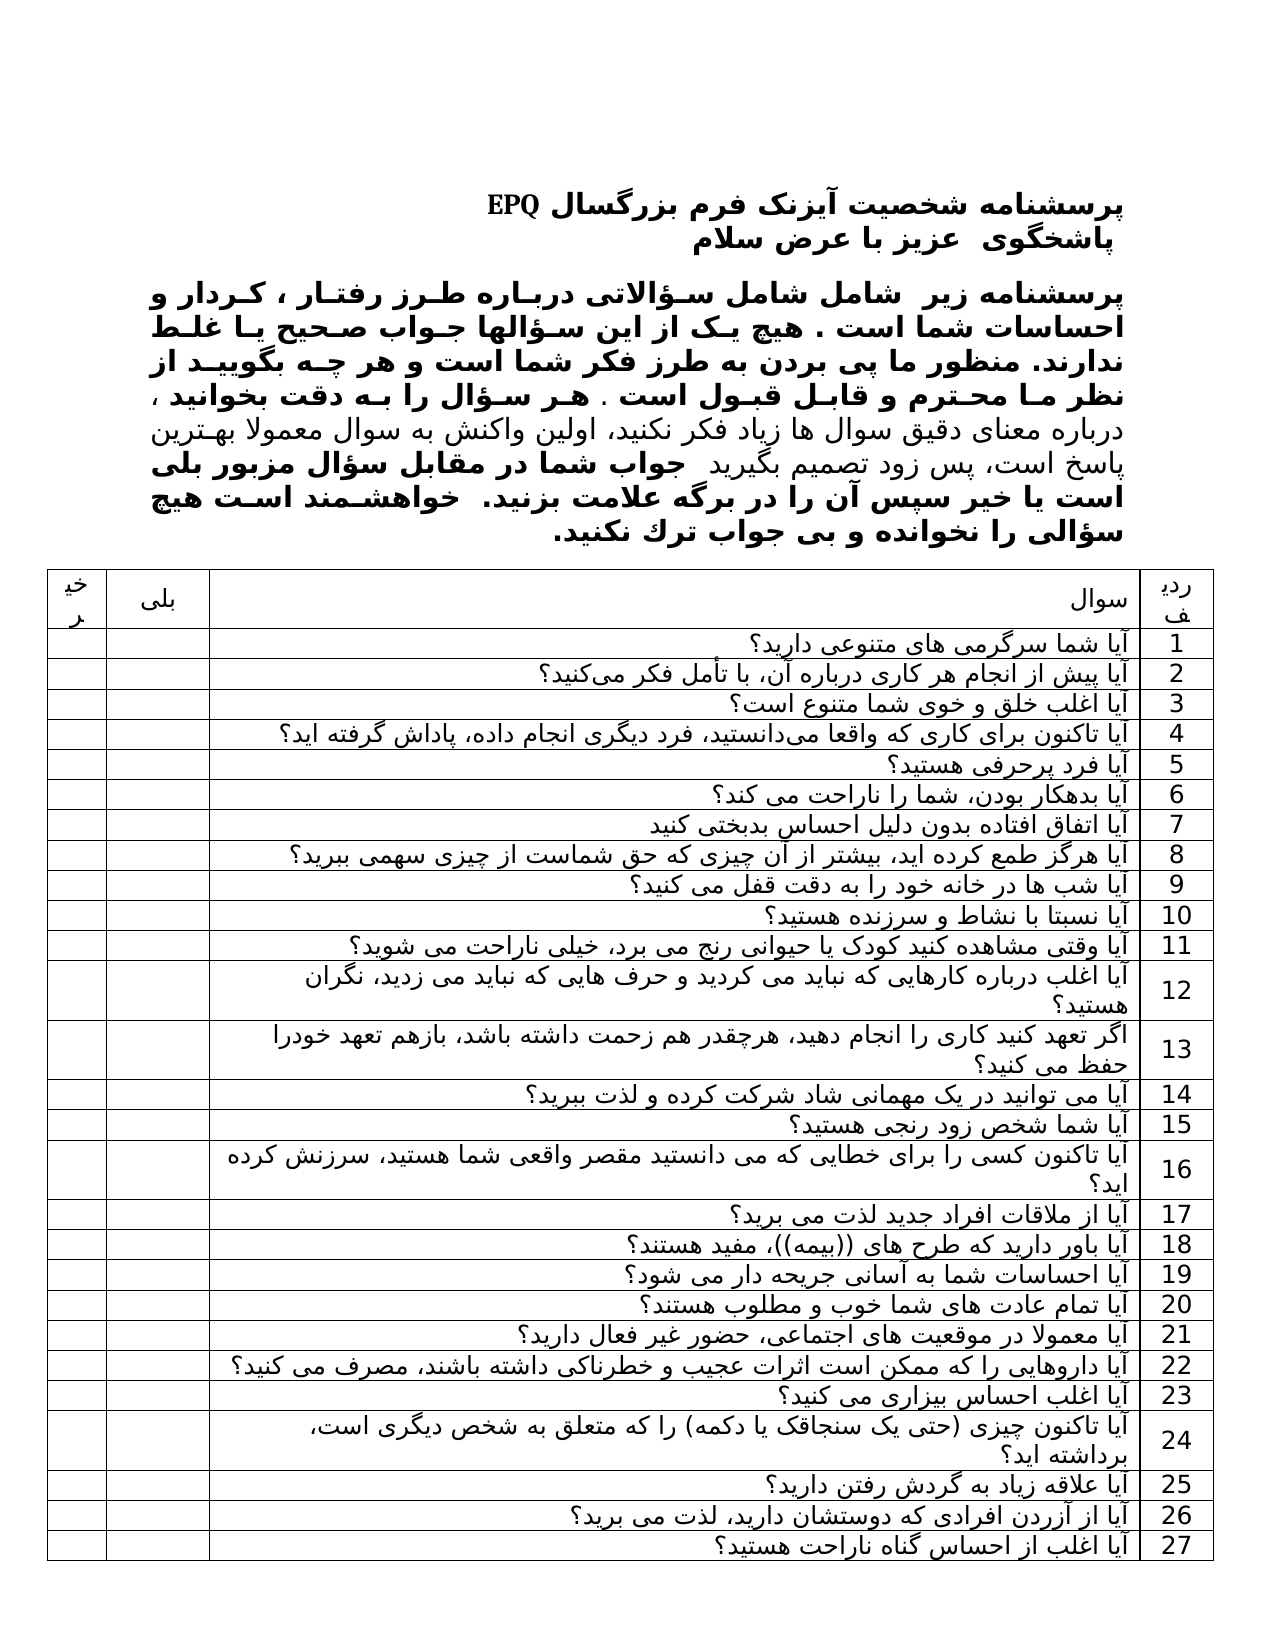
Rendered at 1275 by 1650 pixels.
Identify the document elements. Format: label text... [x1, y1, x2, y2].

table_cell [48, 1411, 106, 1470]
table_cell 14 [1141, 1080, 1213, 1109]
table_cell [107, 780, 209, 809]
table_cell [48, 1110, 106, 1139]
table_cell آیا داروهایی را که ممکن است اثرات عجیب و خطرناکی داشته باشند، مصرف می کنید؟ [210, 1351, 1139, 1380]
table_cell [48, 629, 106, 658]
table_cell [48, 659, 106, 688]
table_cell آیا اغلب احساس بیزاری می کنید؟ [210, 1381, 1139, 1410]
table_cell [107, 931, 209, 960]
table_cell 2 [1141, 659, 1213, 688]
table_cell [107, 1141, 209, 1199]
table_cell [48, 931, 106, 960]
table_cell آیا پیش از انجام هر کاری درباره آن، با تأمل فکر می‌کنید؟ [210, 659, 1139, 688]
table_cell [48, 1381, 106, 1410]
table_cell 7 [1141, 810, 1213, 839]
table_cell آیا بدهکار بودن، شما را ناراحت می کند؟ [210, 780, 1139, 809]
table_cell [48, 1200, 106, 1229]
table_cell 25 [1141, 1471, 1213, 1500]
table_cell آیا وقتی مشاهده کنید کودک یا حیوانی رنج می برد، خیلی ناراحت می شوید؟ [210, 931, 1139, 960]
table_cell [107, 1321, 209, 1350]
table_cell آیا نسبتا با نشاط و سرزنده هستید؟ [210, 901, 1139, 930]
text پرسشنامه زیر شامل شامل سؤالاتی درباره طرز رفتار ، کردار و احساسات شما است . هیچ یک از این سؤالها جواب صحیح یا غلط ندارند. منظور ما پی بردن به طرز فکر شما است و هر چه بگویید از نظر ما محترم و قابل قبول است . هر سؤال را به دقت بخوانید ، درباره معنای دقیق سوال ها زیاد فکر نکنید، اولین واکنش به سوال معمولا بهترین پاسخ است، پس زود تصمیم بگیرید جواب شما در مقابل سؤال مزبور بلی است یا خیر سپس آن را در برگه علامت بزنید. خواهشمند است هیچ سؤالی را نخوانده و بی جواب ترك نکنید. [150, 276, 1125, 548]
table_cell آیا شب ها در خانه خود را به دقت قفل می کنید؟ [210, 871, 1139, 900]
table_header بلی [107, 570, 209, 628]
table_cell [107, 1381, 209, 1410]
table_cell [48, 1021, 106, 1079]
table_cell آیا تاکنون برای کاری که واقعا می‌دانستید، فرد دیگری انجام داده، پاداش گرفته اید؟ [210, 720, 1139, 749]
table_cell [107, 1021, 209, 1079]
table_cell [48, 1291, 106, 1320]
table_cell 12 [1141, 961, 1213, 1020]
table_cell 3 [1141, 690, 1213, 719]
table_cell [48, 1230, 106, 1259]
table_cell [107, 690, 209, 719]
table_cell [107, 750, 209, 779]
table_cell 26 [1141, 1501, 1213, 1530]
table_cell [107, 1351, 209, 1380]
table_cell 20 [1141, 1291, 1213, 1320]
table_cell آیا تمام عادت های شما خوب و مطلوب هستند؟ [210, 1291, 1139, 1320]
table_cell 22 [1141, 1351, 1213, 1380]
table_cell [107, 1531, 209, 1560]
table_cell 8 [1141, 841, 1213, 870]
table_cell 6 [1141, 780, 1213, 809]
table_cell [107, 720, 209, 749]
table_cell 16 [1141, 1141, 1213, 1199]
table_cell [48, 750, 106, 779]
table_cell 24 [1141, 1411, 1213, 1470]
table_cell [107, 1291, 209, 1320]
table_cell آیا فرد پرحرفی هستید؟ [210, 750, 1139, 779]
table_cell [48, 841, 106, 870]
table_cell [107, 1501, 209, 1530]
table_cell آیا اغلب درباره کارهایی که نباید می کردید و حرف هایی که نباید می زدید، نگران هستید؟ [210, 961, 1139, 1020]
table_header ردیف [1141, 570, 1213, 628]
table_header خیر [48, 570, 106, 628]
table_cell 11 [1141, 931, 1213, 960]
table_cell [48, 720, 106, 749]
table_cell 23 [1141, 1381, 1213, 1410]
table_cell 13 [1141, 1021, 1213, 1079]
table_cell آیا از آزردن افرادی که دوستشان دارید، لذت می برید؟ [210, 1501, 1139, 1530]
table_cell [107, 629, 209, 658]
table_header سوال [210, 570, 1139, 628]
table_cell [48, 871, 106, 900]
table_cell [48, 1501, 106, 1530]
table_cell 9 [1141, 871, 1213, 900]
table_cell 18 [1141, 1230, 1213, 1259]
table_cell آیا از ملاقات افراد جدید لذت می برید؟ [210, 1200, 1139, 1229]
table_cell [48, 1321, 106, 1350]
table_cell 27 [1141, 1531, 1213, 1560]
table_cell آیا احساسات شما به آسانی جریحه دار می شود؟ [210, 1260, 1139, 1289]
table_cell 15 [1141, 1110, 1213, 1139]
table_cell [48, 1260, 106, 1289]
table_cell اگر تعهد کنید کاری را انجام دهید، هرچقدر هم زحمت داشته باشد، بازهم تعهد خودرا حفظ می کنید؟ [210, 1021, 1139, 1079]
subtitle پرسشنامه شخصیت آیزنک فرم بزرگسال EPQ [150, 187, 1125, 221]
table_cell [48, 780, 106, 809]
table_cell آیا تاکنون چیزی (حتی یک سنجاقک یا دکمه) را که متعلق به شخص دیگری است، برداشته اید؟ [210, 1411, 1139, 1470]
table_cell [107, 1110, 209, 1139]
table_cell 5 [1141, 750, 1213, 779]
table_cell [48, 1141, 106, 1199]
table_cell آیا می توانید در یک مهمانی شاد شرکت کرده و لذت ببرید؟ [210, 1080, 1139, 1109]
table_cell آیا شما شخص زود رنجی هستید؟ [210, 1110, 1139, 1139]
table_cell 4 [1141, 720, 1213, 749]
table_cell [48, 961, 106, 1020]
table_cell 1 [1141, 629, 1213, 658]
table_cell آیا تاکنون کسی را برای خطایی که می دانستید مقصر واقعی شما هستید، سرزنش کرده اید؟ [210, 1141, 1139, 1199]
table_cell [107, 841, 209, 870]
table_cell [107, 1080, 209, 1109]
table_cell آیا باور دارید که طرح های ((بیمه))، مفید هستند؟ [210, 1230, 1139, 1259]
table_cell [107, 810, 209, 839]
table_cell آیا اغلب خلق و خوی شما متنوع است؟ [210, 690, 1139, 719]
table_cell [107, 1471, 209, 1500]
table_cell آیا علاقه زیاد به گردش رفتن دارید؟ [210, 1471, 1139, 1500]
text پاشخگوی عزیز با عرض سلام [150, 221, 1125, 255]
table_cell 21 [1141, 1321, 1213, 1350]
table_cell [48, 1351, 106, 1380]
table_cell آیا شما سرگرمی های متنوعی دارید؟ [210, 629, 1139, 658]
table_cell [107, 659, 209, 688]
table_cell [107, 1260, 209, 1289]
table_cell [107, 901, 209, 930]
table_cell 19 [1141, 1260, 1213, 1289]
table_cell 17 [1141, 1200, 1213, 1229]
table_cell آیا اتفاق افتاده بدون دلیل احساس بدبختی کنید [210, 810, 1139, 839]
table_cell [107, 961, 209, 1020]
table_cell 10 [1141, 901, 1213, 930]
table_cell [107, 1230, 209, 1259]
table_cell آیا اغلب از احساس گناه ناراحت هستید؟ [210, 1531, 1139, 1560]
table_cell [48, 1080, 106, 1109]
table_cell [48, 1531, 106, 1560]
table_cell [48, 901, 106, 930]
table_cell [48, 690, 106, 719]
table_cell [107, 871, 209, 900]
table_cell آیا هرگز طمع کرده اید، بیشتر از آن چیزی که حق شماست از چیزی سهمی ببرید؟ [210, 841, 1139, 870]
table_cell [48, 810, 106, 839]
table_cell آیا معمولا در موقعیت های اجتماعی، حضور غیر فعال دارید؟ [210, 1321, 1139, 1350]
table_cell [107, 1200, 209, 1229]
table_cell [48, 1471, 106, 1500]
table_cell [107, 1411, 209, 1470]
